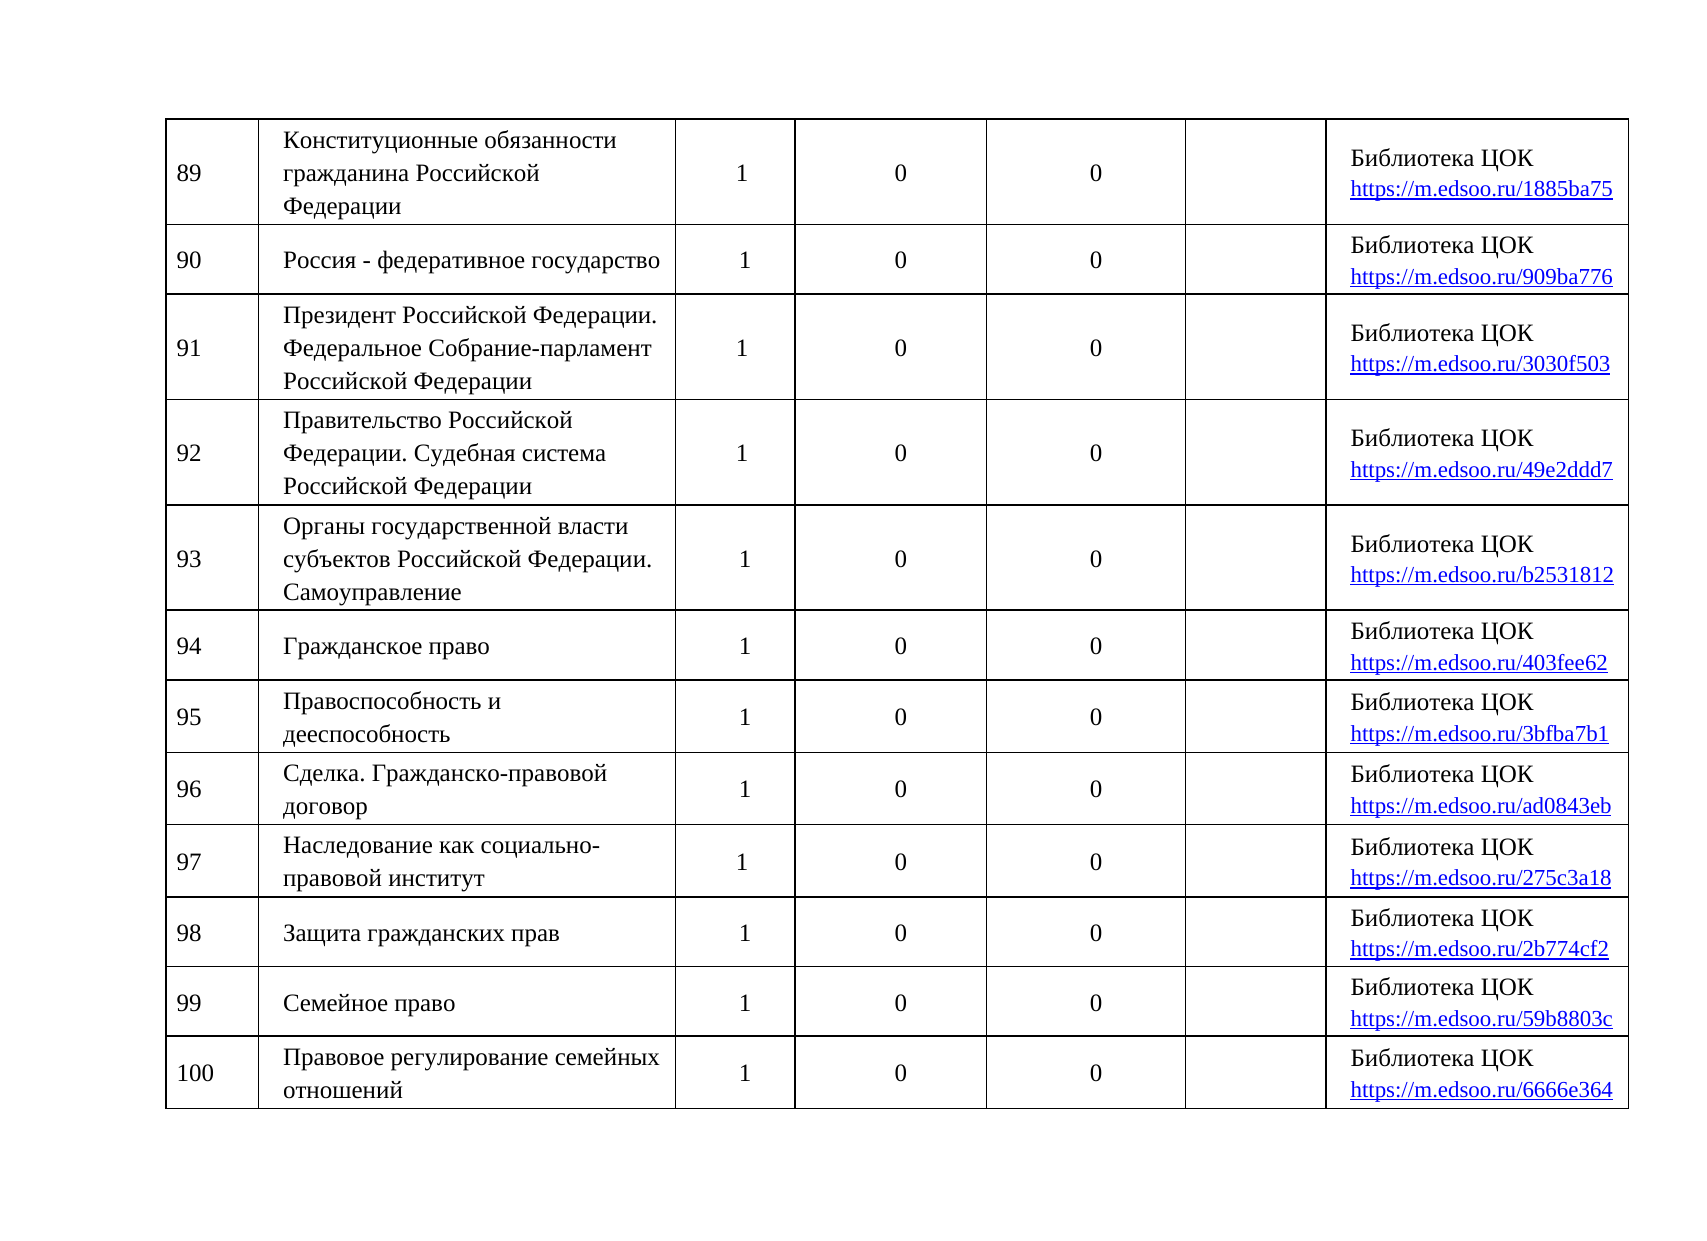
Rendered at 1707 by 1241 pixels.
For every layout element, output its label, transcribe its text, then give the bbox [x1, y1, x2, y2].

table_cell 1 [676, 611, 794, 679]
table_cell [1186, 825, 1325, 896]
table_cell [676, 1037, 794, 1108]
table_cell 0 [796, 120, 986, 223]
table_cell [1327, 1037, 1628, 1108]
table_cell 90 [167, 225, 258, 293]
table_cell 91 [167, 295, 258, 398]
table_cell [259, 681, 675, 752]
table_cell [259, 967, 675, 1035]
table_cell 1 [676, 295, 794, 398]
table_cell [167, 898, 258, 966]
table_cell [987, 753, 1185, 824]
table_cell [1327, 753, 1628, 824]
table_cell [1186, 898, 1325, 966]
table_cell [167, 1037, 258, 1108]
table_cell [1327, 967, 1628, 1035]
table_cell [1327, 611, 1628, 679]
table_cell Библиотека ЦОК https://m.edsoo.ru/3030f503 [1327, 295, 1628, 398]
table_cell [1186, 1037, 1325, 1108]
table_cell Президент Российской Федерации. Федеральное Собрание-парламент Российской Федерации [259, 295, 675, 398]
table_cell [1186, 295, 1325, 398]
table_cell 0 [796, 225, 986, 293]
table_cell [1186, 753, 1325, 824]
table_cell 0 [987, 400, 1185, 504]
table_cell Библиотека ЦОК https://m.edsoo.ru/909ba776 [1327, 225, 1628, 293]
table_cell 0 [987, 506, 1185, 609]
table_cell 0 [796, 506, 986, 609]
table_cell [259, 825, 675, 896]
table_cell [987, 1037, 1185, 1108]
table_cell 0 [987, 295, 1185, 398]
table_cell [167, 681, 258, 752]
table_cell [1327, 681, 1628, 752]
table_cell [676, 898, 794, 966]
table_cell 1 [676, 506, 794, 609]
table_cell Библиотека ЦОК https://m.edsoo.ru/b2531812 [1327, 506, 1628, 609]
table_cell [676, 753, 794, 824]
table_cell Россия - федеративное государство [259, 225, 675, 293]
table_cell 0 [796, 400, 986, 504]
table_cell 0 [987, 611, 1185, 679]
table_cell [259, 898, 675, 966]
table_cell [1186, 506, 1325, 609]
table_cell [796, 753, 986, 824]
table_cell [1186, 225, 1325, 293]
table_cell 1 [676, 225, 794, 293]
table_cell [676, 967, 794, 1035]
table_cell 89 [167, 120, 258, 223]
table_cell Гражданское право [259, 611, 675, 679]
table_cell 0 [987, 120, 1185, 223]
table_cell [1186, 400, 1325, 504]
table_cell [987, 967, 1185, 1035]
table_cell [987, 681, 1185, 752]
table_cell 1 [676, 400, 794, 504]
table_cell [1186, 120, 1325, 223]
table_cell 0 [796, 611, 986, 679]
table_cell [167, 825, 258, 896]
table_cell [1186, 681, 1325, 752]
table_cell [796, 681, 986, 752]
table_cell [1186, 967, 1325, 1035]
table_cell Библиотека ЦОК https://m.edsoo.ru/1885ba75 [1327, 120, 1628, 223]
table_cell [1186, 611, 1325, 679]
table_cell Конституционные обязанности гражданина Российской Федерации [259, 120, 675, 223]
table_cell 93 [167, 506, 258, 609]
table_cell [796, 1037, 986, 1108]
table_cell Библиотека ЦОК https://m.edsoo.ru/49e2ddd7 [1327, 400, 1628, 504]
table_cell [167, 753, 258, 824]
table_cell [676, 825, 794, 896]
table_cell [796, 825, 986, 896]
table_cell 0 [796, 295, 986, 398]
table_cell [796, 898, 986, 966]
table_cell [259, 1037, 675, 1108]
table_cell 92 [167, 400, 258, 504]
table_cell 1 [676, 120, 794, 223]
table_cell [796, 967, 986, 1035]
table_cell 94 [167, 611, 258, 679]
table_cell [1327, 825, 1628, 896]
table_cell Органы государственной власти субъектов Российской Федерации. Самоуправление [259, 506, 675, 609]
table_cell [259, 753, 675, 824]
table_cell 0 [987, 225, 1185, 293]
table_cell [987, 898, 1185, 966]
table_cell Правительство Российской Федерации. Судебная система Российской Федерации [259, 400, 675, 504]
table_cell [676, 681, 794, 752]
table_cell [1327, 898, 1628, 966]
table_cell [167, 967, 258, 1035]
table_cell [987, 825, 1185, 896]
